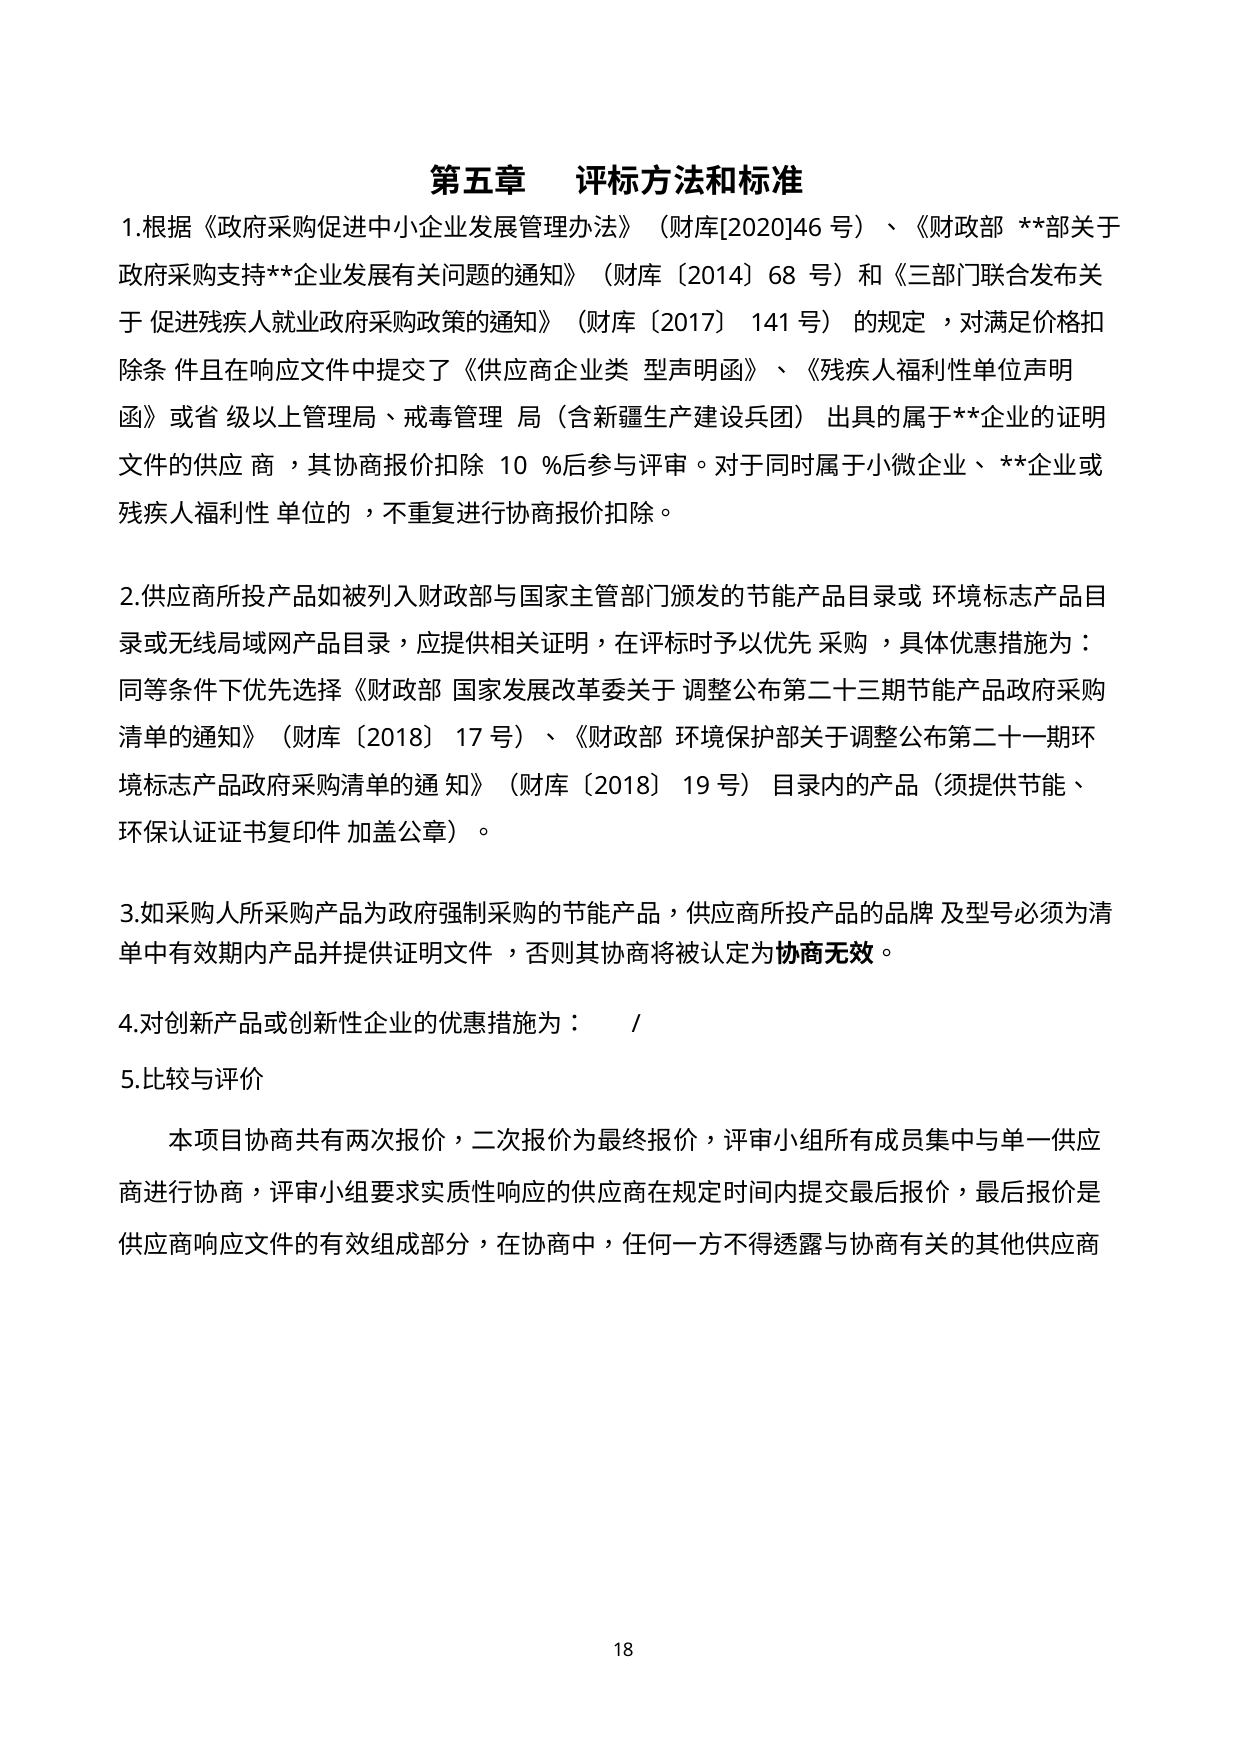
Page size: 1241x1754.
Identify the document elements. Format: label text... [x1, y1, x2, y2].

text 5.比较与评价 [120, 1063, 1124, 1095]
text 4.对创新产品或创新性企业的优惠措施为： / [118, 1007, 1124, 1039]
text 2.供应商所投产品如被列入财政部与国家主管部门颁发的节能产品目录或 环境标志产品目 录或无线局域网产品目录，应提供相关证明，在评标时予以优先 采购 ，具体优惠措施为： 同等条件下优先选择《财政部 国家发展改革委关于 调整公布第二十三期节能产品政府采购 清单的通知》（财库〔2018〕 17 号）、《财政部 环境保护部关于调整公布第二十一期环 境标志产品政府采购清单的通 知》（财库〔2018〕 19 号） 目录内的产品（须提供节能、 环保认证证书复印件 加盖公章）。 [118, 578, 1110, 849]
text 3.如采购人所采购产品为政府强制采购的节能产品，供应商所投产品的品牌 及型号必须为清 单中有效期内产品并提供证明文件 ，否则其协商将被认定为协商无效。 [118, 895, 1114, 969]
text 第五章 评标方法和标准 [429, 166, 1124, 199]
text 1.根据《政府采购促进中小企业发展管理办法》（财库[2020]46 号）、《财政部 **部关于 政府采购支持**企业发展有关问题的通知》（财库〔2014〕68 号）和《三部门联合发布关于 促进残疾人就业政府采购政策的通知》（财库〔2017〕 141 号） 的规定 ，对满足价格扣除条 件且在响应文件中提交了《供应商企业类 型声明函》、《残疾人福利性单位声明函》或省 级以上管理局、戒毒管理 局（含新疆生产建设兵团） 出具的属于**企业的证明文件的供应 商 ，其协商报价扣除 10 %后参与评审。对于同时属于小微企业、 **企业或残疾人福利性 单位的 ，不重复进行协商报价扣除。 [118, 210, 1124, 529]
text 本项目协商共有两次报价，二次报价为最终报价，评审小组所有成员集中与单一供应 商进行协商，评审小组要求实质性响应的供应商在规定时间内提交最后报价，最后报价是 供应商响应文件的有效组成部分，在协商中，任何一方不得透露与协商有关的其他供应商 [118, 1123, 1101, 1204]
text 本项目协商共有两次报价，二次报价为最终报价，评审小组所有成员集中与单一供应 商进行协商，评审小组要求实质性响应的供应商在规定时间内提交最后报价，最后报价是 供应商响应文件的有效组成部分，在协商中，任何一方不得透露与协商有关的其他供应商 [118, 1206, 1101, 1255]
